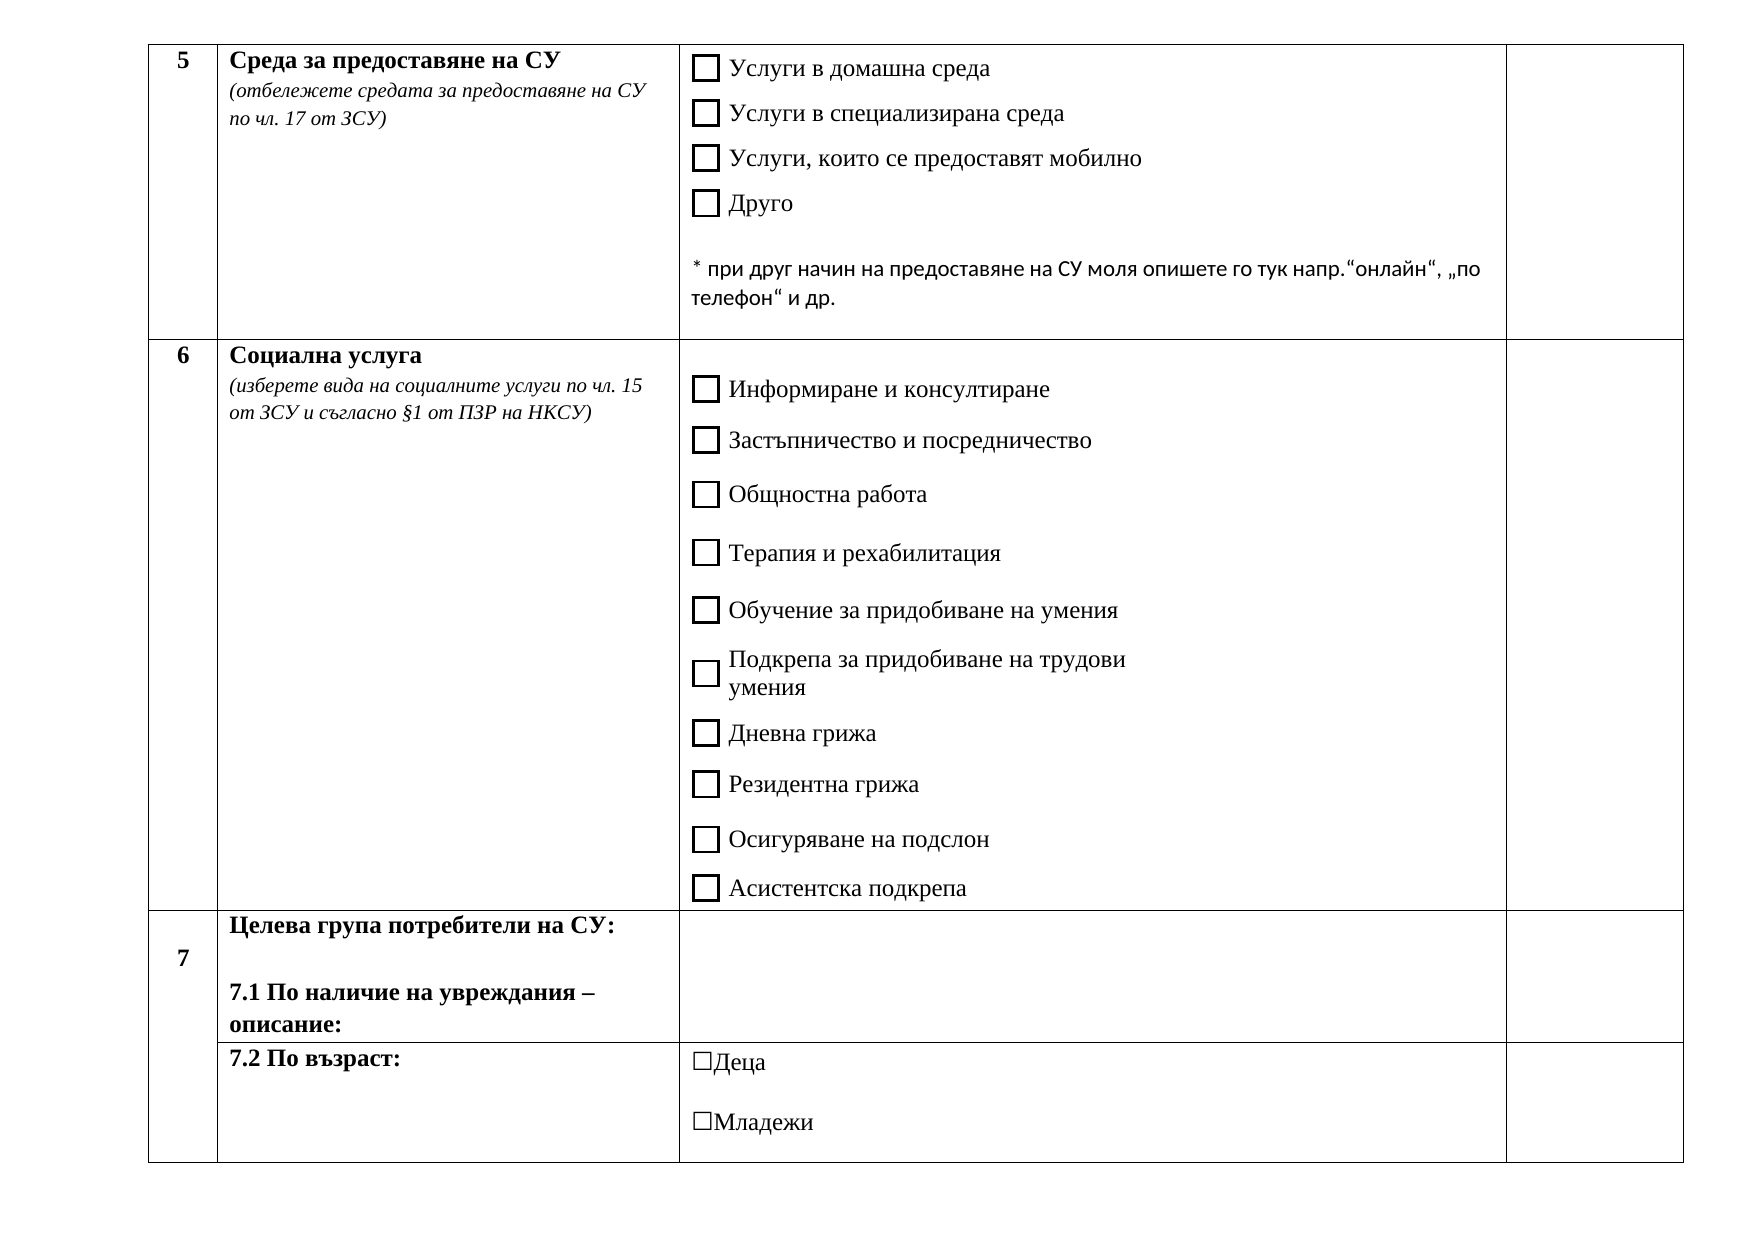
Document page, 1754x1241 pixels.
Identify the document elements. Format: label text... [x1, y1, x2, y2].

table_cell [1507, 1043, 1683, 1162]
table_cell 6 [149, 340, 217, 909]
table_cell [680, 1043, 1506, 1162]
table_cell Среда за предоставяне на СУ (отбележете средата за предоставяне на СУ по чл. 17 от ЗСУ) [218, 45, 679, 339]
table_cell [680, 340, 1506, 909]
table_cell [1507, 911, 1683, 1042]
table_cell [680, 911, 1506, 1042]
table_cell [1507, 45, 1683, 339]
table_cell [680, 45, 1506, 339]
table_cell 5 [149, 45, 217, 339]
table_cell [1507, 340, 1683, 909]
table_cell 7 [149, 911, 217, 1162]
table_cell Целева група потребители на СУ: 7.1 По наличие на увреждания – описание: [218, 911, 679, 1042]
table_cell 7.2 По възраст: [218, 1043, 679, 1162]
table_cell Социална услуга (изберете вида на социалните услуги по чл. 15 от ЗСУ и съгласно §1 от ПЗР на НКСУ) [218, 340, 679, 909]
